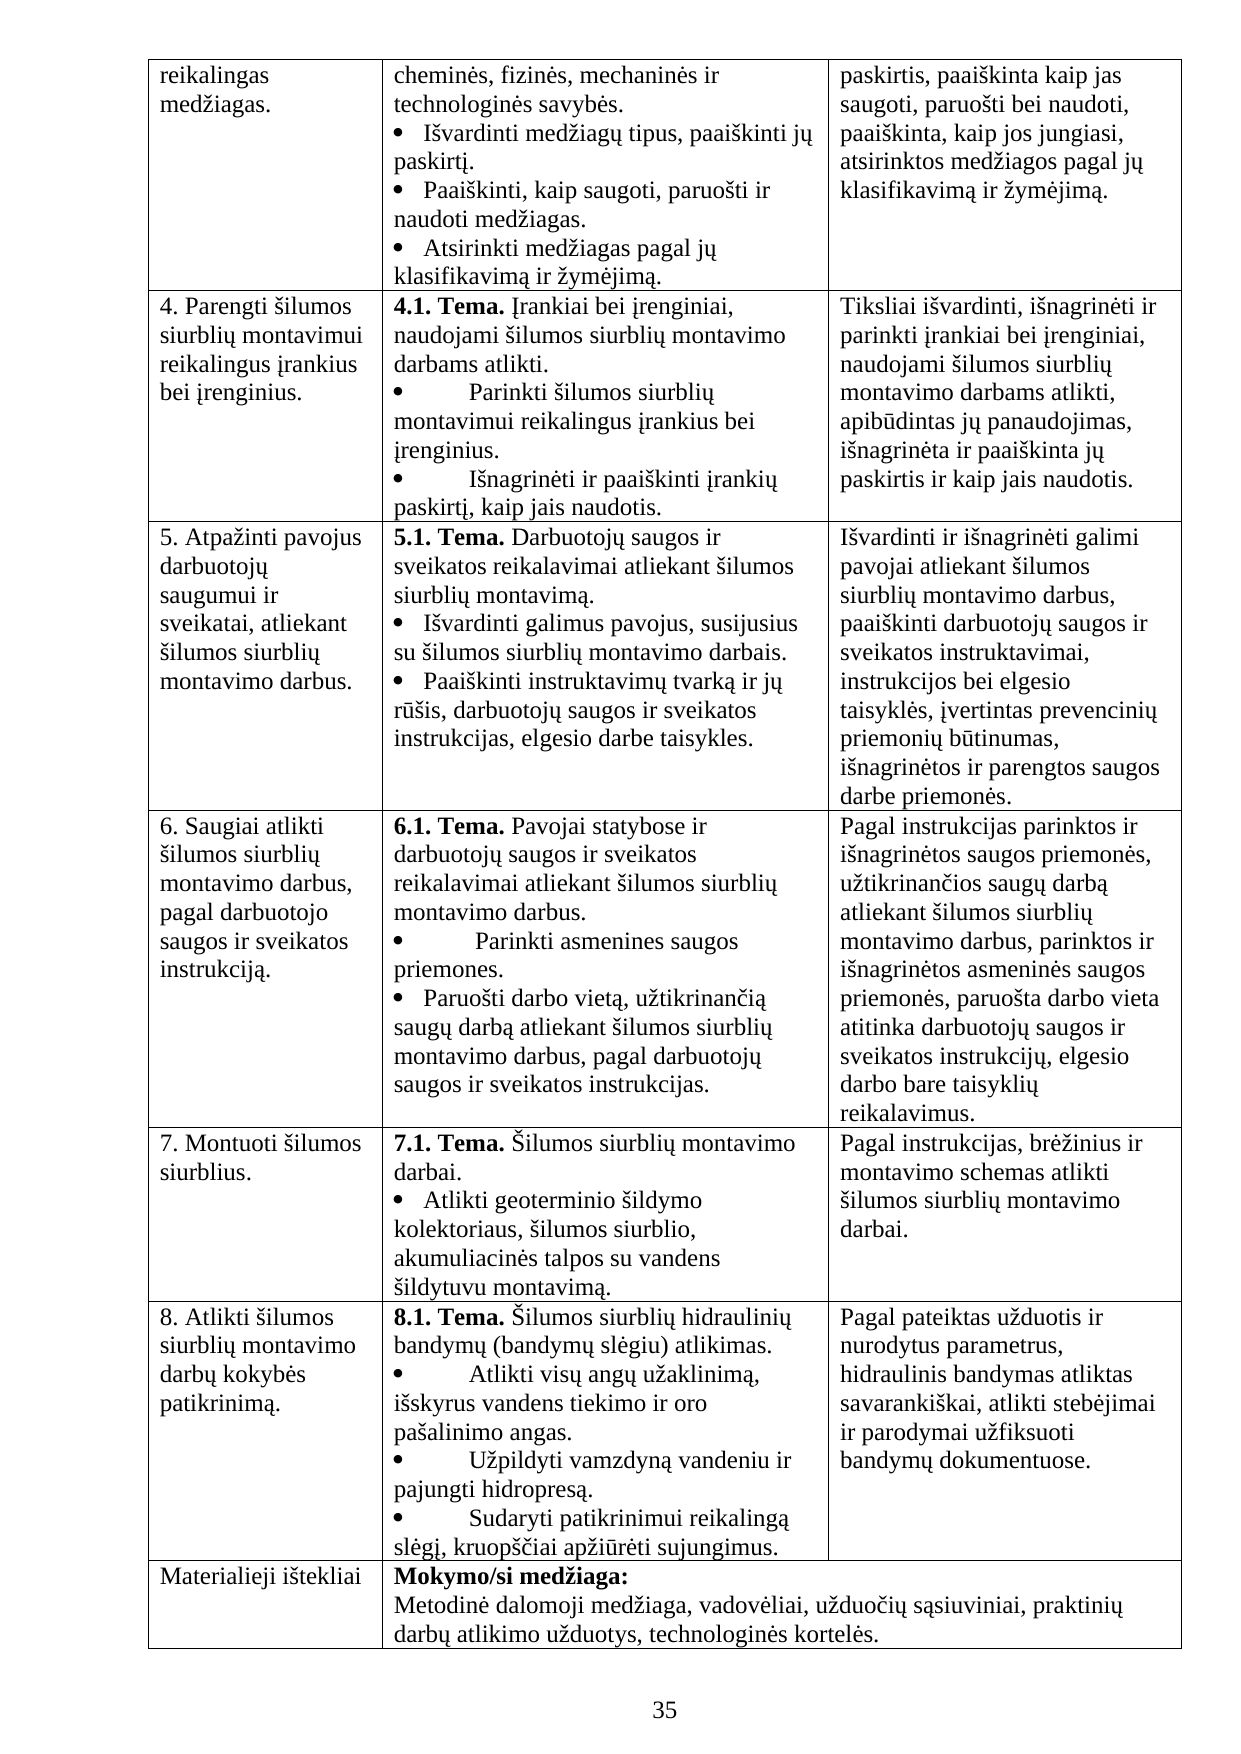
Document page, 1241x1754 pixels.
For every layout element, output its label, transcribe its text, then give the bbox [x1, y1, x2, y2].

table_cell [149, 60, 382, 290]
table_cell 5. Atpažinti pavojus darbuotojų saugumui ir sveikatai, atliekant šilumos siurblių montavimo darbus. [149, 522, 382, 810]
table_cell 8. Atlikti šilumos siurblių montavimo darbų kokybės patikrinimą. [149, 1302, 382, 1560]
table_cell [829, 60, 1181, 290]
table_cell 4. Parengti šilumos siurblių montavimui reikalingus įrankius bei įrenginius. [149, 291, 382, 521]
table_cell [149, 1561, 382, 1648]
table_cell 4.1. Tema. Įrankiai bei įrenginiai, naudojami šilumos siurblių montavimo darbams atlikti. Parinkti šilumos siurblių montavimui reikalingus įrankius bei įrenginius. Išnagrinėti ir paaiškinti įrankių paskirtį, kaip jais naudotis. [383, 291, 828, 521]
table_cell 7.1. Tema. Šilumos siurblių montavimo darbai. Atlikti geoterminio šildymo kolektoriaus, šilumos siurblio, akumuliacinės talpos su vandens šildytuvu montavimą. [383, 1128, 828, 1301]
table_cell 7. Montuoti šilumos siurblius. [149, 1128, 382, 1301]
table_cell Pagal instrukcijas parinktos ir išnagrinėtos saugos priemonės, užtikrinančios saugų darbą atliekant šilumos siurblių montavimo darbus, parinktos ir išnagrinėtos asmeninės saugos priemonės, paruošta darbo vieta atitinka darbuotojų saugos ir sveikatos instrukcijų, elgesio darbo bare taisyklių reikalavimus. [829, 811, 1181, 1127]
table_cell 6. Saugiai atlikti šilumos siurblių montavimo darbus, pagal darbuotojo saugos ir sveikatos instrukciją. [149, 811, 382, 1127]
table_cell 5.1. Tema. Darbuotojų saugos ir sveikatos reikalavimai atliekant šilumos siurblių montavimą. Išvardinti galimus pavojus, susijusius su šilumos siurblių montavimo darbais. Paaiškinti instruktavimų tvarką ir jų rūšis, darbuotojų saugos ir sveikatos instrukcijas, elgesio darbe taisykles. [383, 522, 828, 810]
table_cell Pagal pateiktas užduotis ir nurodytus parametrus, hidraulinis bandymas atliktas savarankiškai, atlikti stebėjimai ir parodymai užfiksuoti bandymų dokumentuose. [829, 1302, 1181, 1560]
table_cell Pagal instrukcijas, brėžinius ir montavimo schemas atlikti šilumos siurblių montavimo darbai. [829, 1128, 1181, 1301]
table_cell 6.1. Tema. Pavojai statybose ir darbuotojų saugos ir sveikatos reikalavimai atliekant šilumos siurblių montavimo darbus. Parinkti asmenines saugos priemones. Paruošti darbo vietą, užtikrinančią saugų darbą atliekant šilumos siurblių montavimo darbus, pagal darbuotojų saugos ir sveikatos instrukcijas. [383, 811, 828, 1127]
table_cell Mokymo/si medžiaga: Metodinė dalomoji medžiaga, vadovėliai, užduočių sąsiuviniai, praktinių darbų atlikimo užduotys, technologinės kortelės. [383, 1561, 1181, 1648]
table_cell 8.1. Tema. Šilumos siurblių hidraulinių bandymų (bandymų slėgiu) atlikimas. Atlikti visų angų užaklinimą, išskyrus vandens tiekimo ir oro pašalinimo angas. Užpildyti vamzdyną vandeniu ir pajungti hidropresą. Sudaryti patikrinimui reikalingą slėgį, kruopščiai apžiūrėti sujungimus. [383, 1302, 828, 1560]
table_cell Tiksliai išvardinti, išnagrinėti ir parinkti įrankiai bei įrenginiai, naudojami šilumos siurblių montavimo darbams atlikti, apibūdintas jų panaudojimas, išnagrinėta ir paaiškinta jų paskirtis ir kaip jais naudotis. [829, 291, 1181, 521]
table_cell Išvardinti ir išnagrinėti galimi pavojai atliekant šilumos siurblių montavimo darbus, paaiškinti darbuotojų saugos ir sveikatos instruktavimai, instrukcijos bei elgesio taisyklės, įvertintas prevencinių priemonių būtinumas, išnagrinėtos ir parengtos saugos darbe priemonės. [829, 522, 1181, 810]
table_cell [383, 60, 828, 290]
